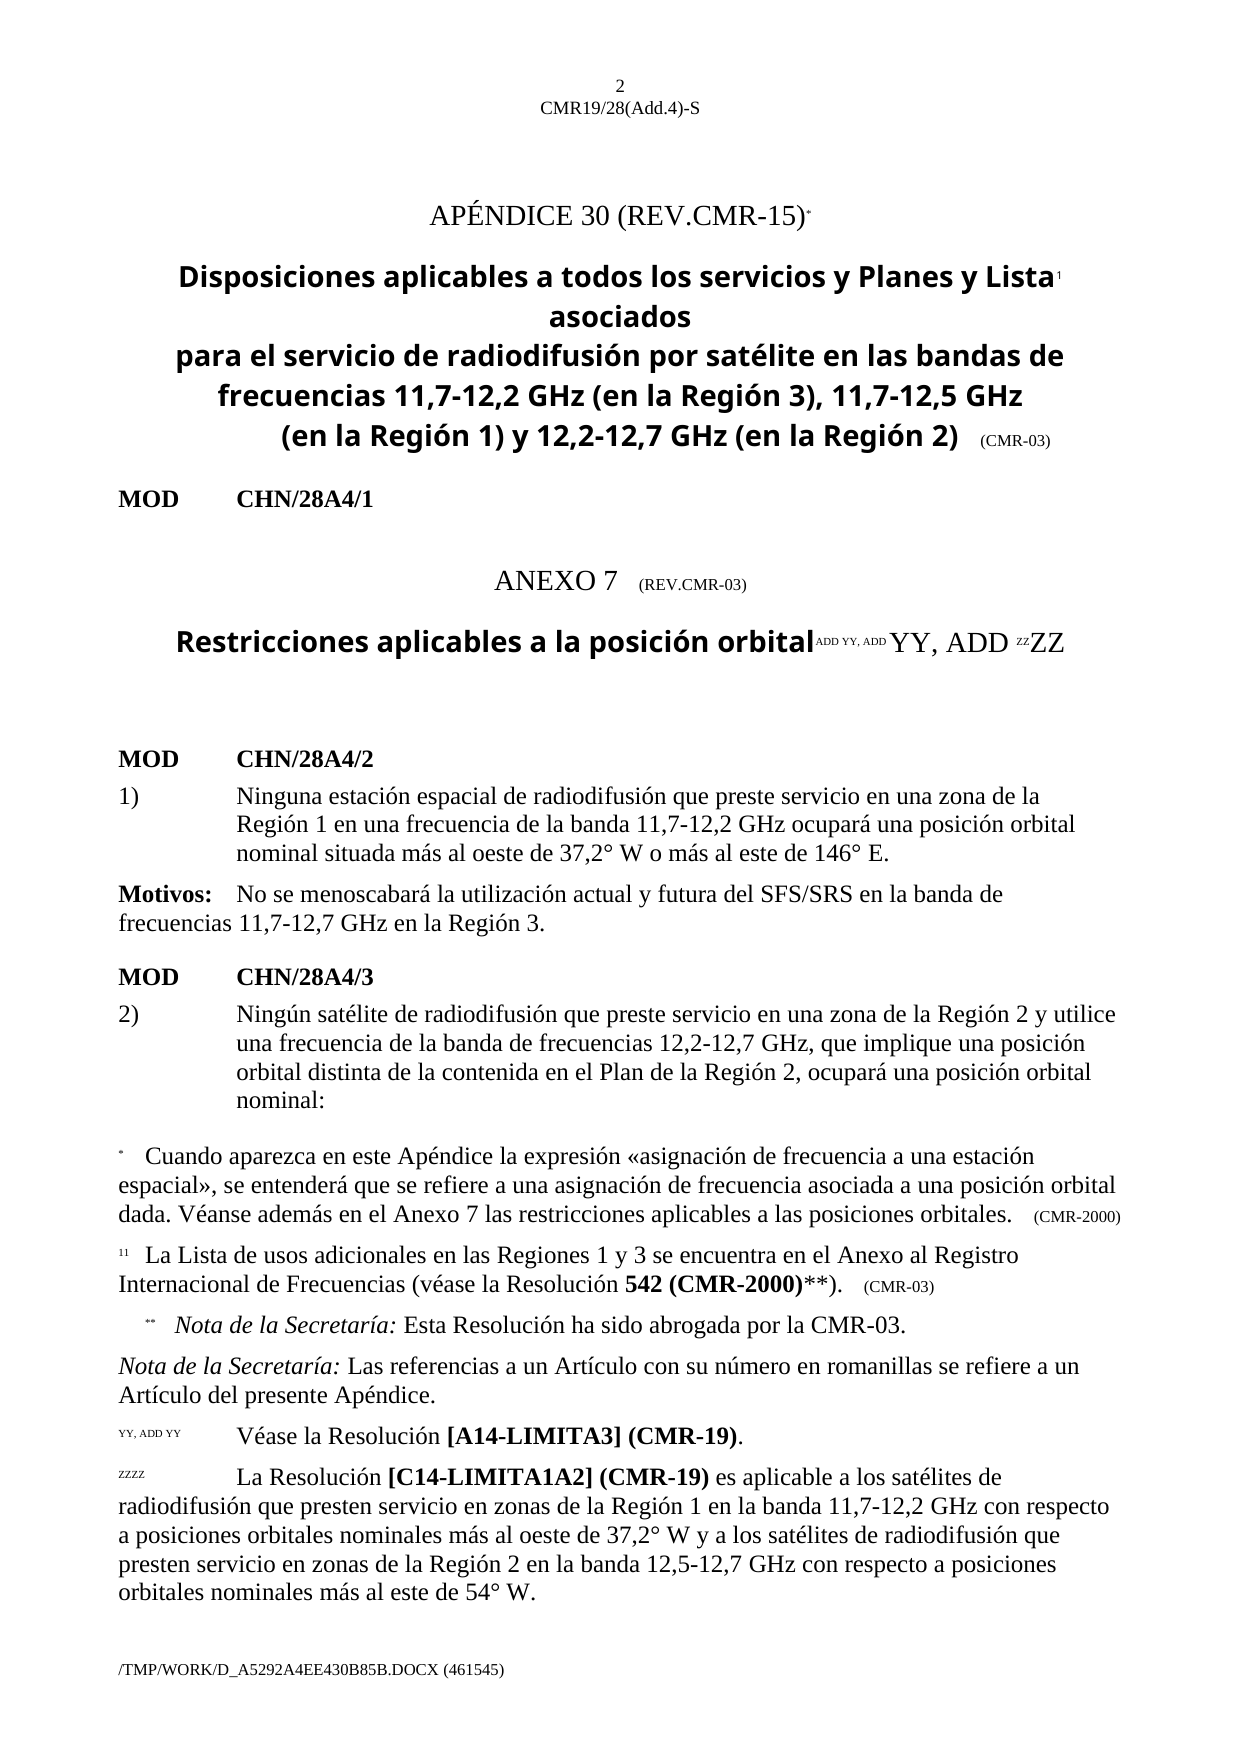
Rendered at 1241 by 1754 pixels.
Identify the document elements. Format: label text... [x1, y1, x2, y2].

text 1) Ninguna estación espacial de radiodifusión que preste servicio en una zona de la Región 1 en una frecuencia de la banda 11,7-12,2 GHz ocupará una posición orbital nominal situada más al este de 146° E. [118, 781, 1122, 867]
text 2) Ningún satélite de radiodifusión que preste servicio en una zona de la Región 2 que implique una posición orbital distinta de la contenida en el Plan de la Región 2, ocupará una posición orbital nominal: [118, 999, 1122, 1114]
text MOD CHN/28A4/2#49975 [118, 744, 1122, 772]
text MOD CHN/28A4/3#49976 [118, 962, 1122, 991]
title Restricciones aplicables a la posición orbital [118, 621, 1122, 661]
text ANEXO 7 (Rev.CMR-03) [118, 563, 1122, 596]
text Motivos: No se menoscabará la utilización actual y futura del SFS/SRS en la banda de frecuencias 11,7-12,7 GHz en la Región 3. [118, 879, 1122, 937]
text MOD CHN/28A4/1#49974 [118, 484, 1122, 513]
title Disposiciones aplicables a todos los servicios y Planes y Lista1 asociados para el servicio de radiodifusión por satélite en las bandas de frecuencias 11,7-12,2 GHz (en la Región 3), 11,7-12,5 GHz (en la Región 1) y 12,2-12,7 GHz (en la Región 2) (CMR-03) [118, 256, 1122, 455]
text APÉNDICE 30 (REV.CMR-15)* [118, 198, 1122, 231]
